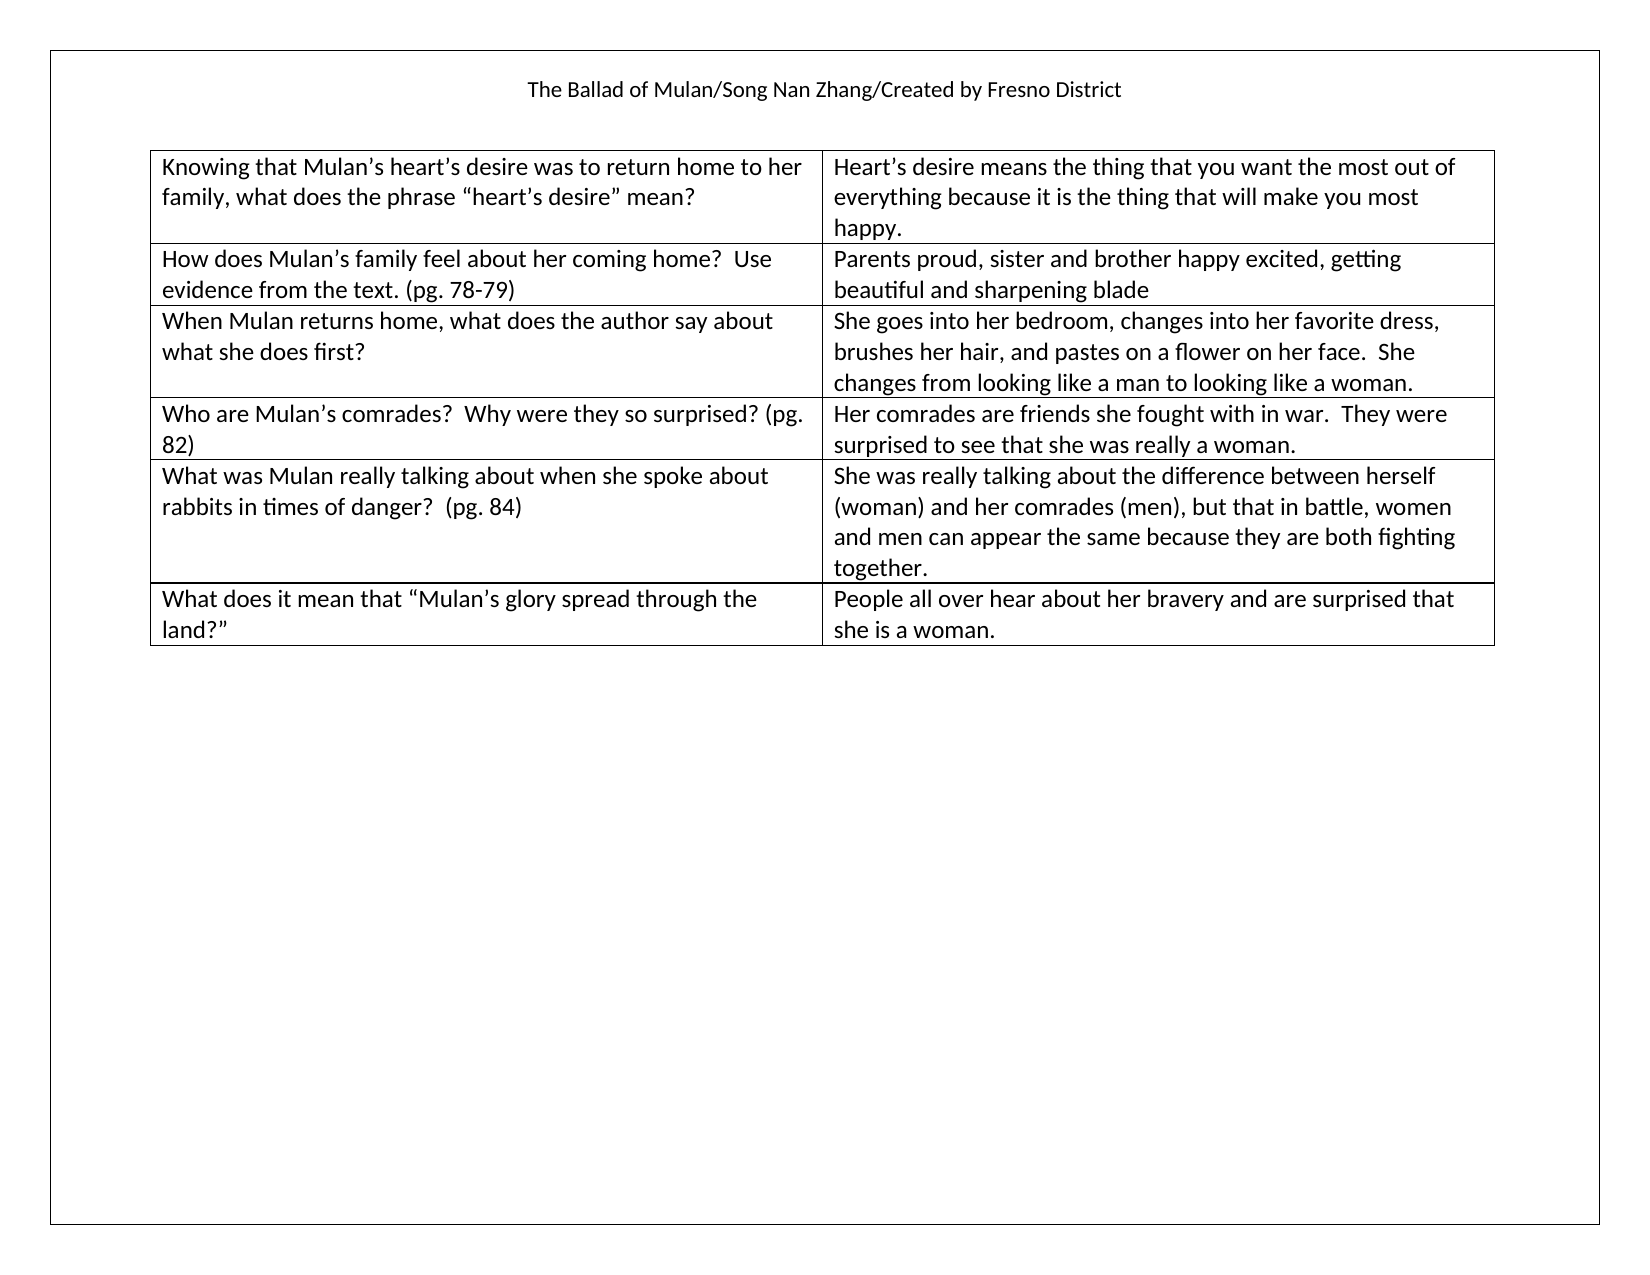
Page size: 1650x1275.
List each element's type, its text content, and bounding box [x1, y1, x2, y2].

table_cell What does it mean that “Mulan’s glory spread through the land?” [151, 584, 822, 644]
table_cell She was really talking about the difference between herself (woman) and her comrades (men), but that in battle, women and men can appear the same because they are both fighting together. [823, 460, 1494, 582]
table_cell She goes into her bedroom, changes into her favorite dress, brushes her hair, and pastes on a flower on her face. She changes from looking like a man to looking like a woman. [823, 306, 1494, 397]
table_cell How does Mulan’s family feel about her coming home? Use evidence from the text. (pg. 78-79) [151, 244, 822, 305]
table_cell Her comrades are friends she fought with in war. They were surprised to see that she was really a woman. [823, 398, 1494, 459]
table_cell Who are Mulan’s comrades? Why were they so surprised? (pg. 82) [151, 398, 822, 459]
table_cell Knowing that Mulan’s heart’s desire was to return home to her family, what does the phrase “heart’s desire” mean? [151, 151, 822, 243]
table_cell When Mulan returns home, what does the author say about what she does first? [151, 306, 822, 397]
table_cell Heart’s desire means the thing that you want the most out of everything because it is the thing that will make you most happy. [823, 151, 1494, 243]
table_cell Parents proud, sister and brother happy excited, getting beautiful and sharpening blade [823, 244, 1494, 305]
table_cell People all over hear about her bravery and are surprised that she is a woman. [823, 584, 1494, 644]
table_cell What was Mulan really talking about when she spoke about rabbits in times of danger? (pg. 84) [151, 460, 822, 582]
